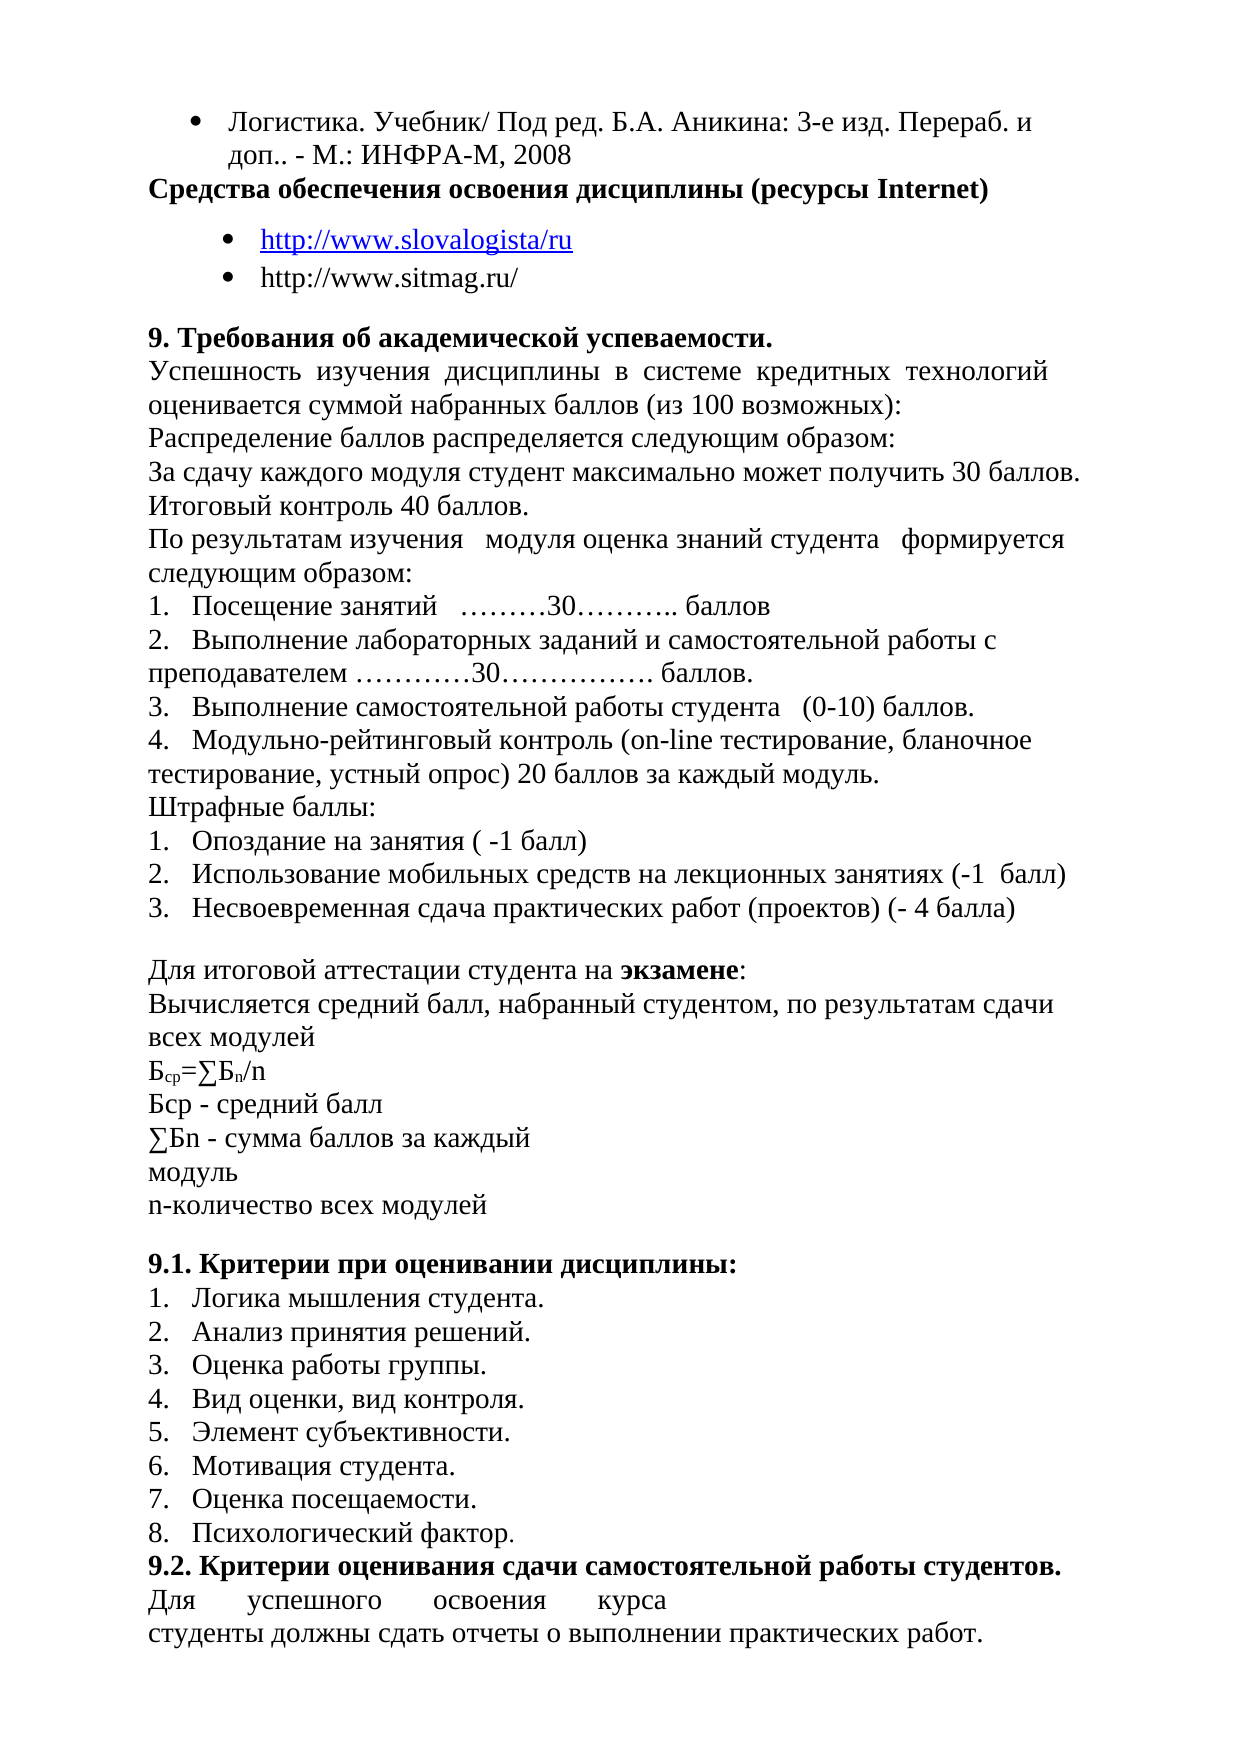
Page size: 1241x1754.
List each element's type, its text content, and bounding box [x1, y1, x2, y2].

text 9.1. Критерии при оценивании дисциплины: [148, 1247, 1094, 1280]
text студенты должны сдать отчеты о выполнении практических работ. [148, 1616, 1094, 1649]
text Бср=∑Бn/n [148, 1053, 1094, 1087]
text 9. Требования об академической успеваемости. [148, 320, 1094, 353]
text 5. Элемент субъективности. [148, 1414, 1094, 1448]
text n-количество всех модулей [148, 1187, 1094, 1221]
list http://www.sitmag.ru/ [223, 261, 1094, 294]
text За сдачу каждого модуля студент максимально может получить 30 баллов. Итоговый контроль 40 баллов. [148, 454, 1094, 521]
list http://www.slovalogista/ru [223, 222, 1094, 256]
text 9.2. Критерии оценивания сдачи самостоятельной работы студентов. [148, 1548, 1094, 1582]
text Вычисляется средний балл, набранный студентом, по результатам сдачи всех модулей [148, 986, 1094, 1053]
text 2. Анализ принятия решений. [148, 1314, 1094, 1347]
text Штрафные баллы: [148, 789, 1094, 823]
text 1. Опоздание на занятия ( -1 балл) [148, 823, 1094, 857]
text Для успешного освоения курса [148, 1582, 1094, 1616]
text 6. Мотивация студента. [148, 1448, 1094, 1481]
text 1. Логика мышления студента. [148, 1280, 1094, 1314]
text Бср - средний балл [148, 1087, 1094, 1120]
text ∑Бn - сумма баллов за каждый [148, 1120, 1094, 1154]
text Средства обеспечения освоения дисциплины (ресурсы Internet) [148, 171, 1094, 204]
text 1. Посещение занятий ………30……….. баллов [148, 588, 1094, 622]
text Для итоговой аттестации студента на экзамене: [148, 952, 1094, 986]
text 2. Выполнение лабораторных заданий и самостоятельной работы с преподавателем …………30……………. баллов. [148, 622, 1094, 689]
text Успешность изучения дисциплины в системе кредитных технологий оценивается суммой набранных баллов (из 100 возможных): Распределение баллов распределяется следующим образом: [148, 353, 1094, 454]
text 4. Вид оценки, вид контроля. [148, 1381, 1094, 1414]
text 3. Выполнение самостоятельной работы студента (0-10) баллов. [148, 689, 1094, 722]
text По результатам изучения модуля оценка знаний студента формируется следующим образом: [148, 521, 1094, 588]
text модуль [148, 1154, 1094, 1187]
text 4. Модульно-рейтинговый контроль (on-line тестирование, бланочное тестирование, устный опрос) 20 баллов за каждый модуль. [148, 722, 1094, 789]
text 8. Психологический фактор. [148, 1515, 1094, 1548]
list Логистика. Учебник/ Под ред. Б.А. Аникина: 3-е изд. Перераб. и доп.. - М.: ИНФРА-М, 2008 [191, 104, 1094, 171]
text 3. Несвоевременная сдача практических работ (проектов) (- 4 балла) [148, 890, 1094, 924]
text 7. Оценка посещаемости. [148, 1481, 1094, 1515]
text 2. Использование мобильных средств на лекционных занятиях (-1 балл) [148, 857, 1094, 890]
text 3. Оценка работы группы. [148, 1347, 1094, 1381]
